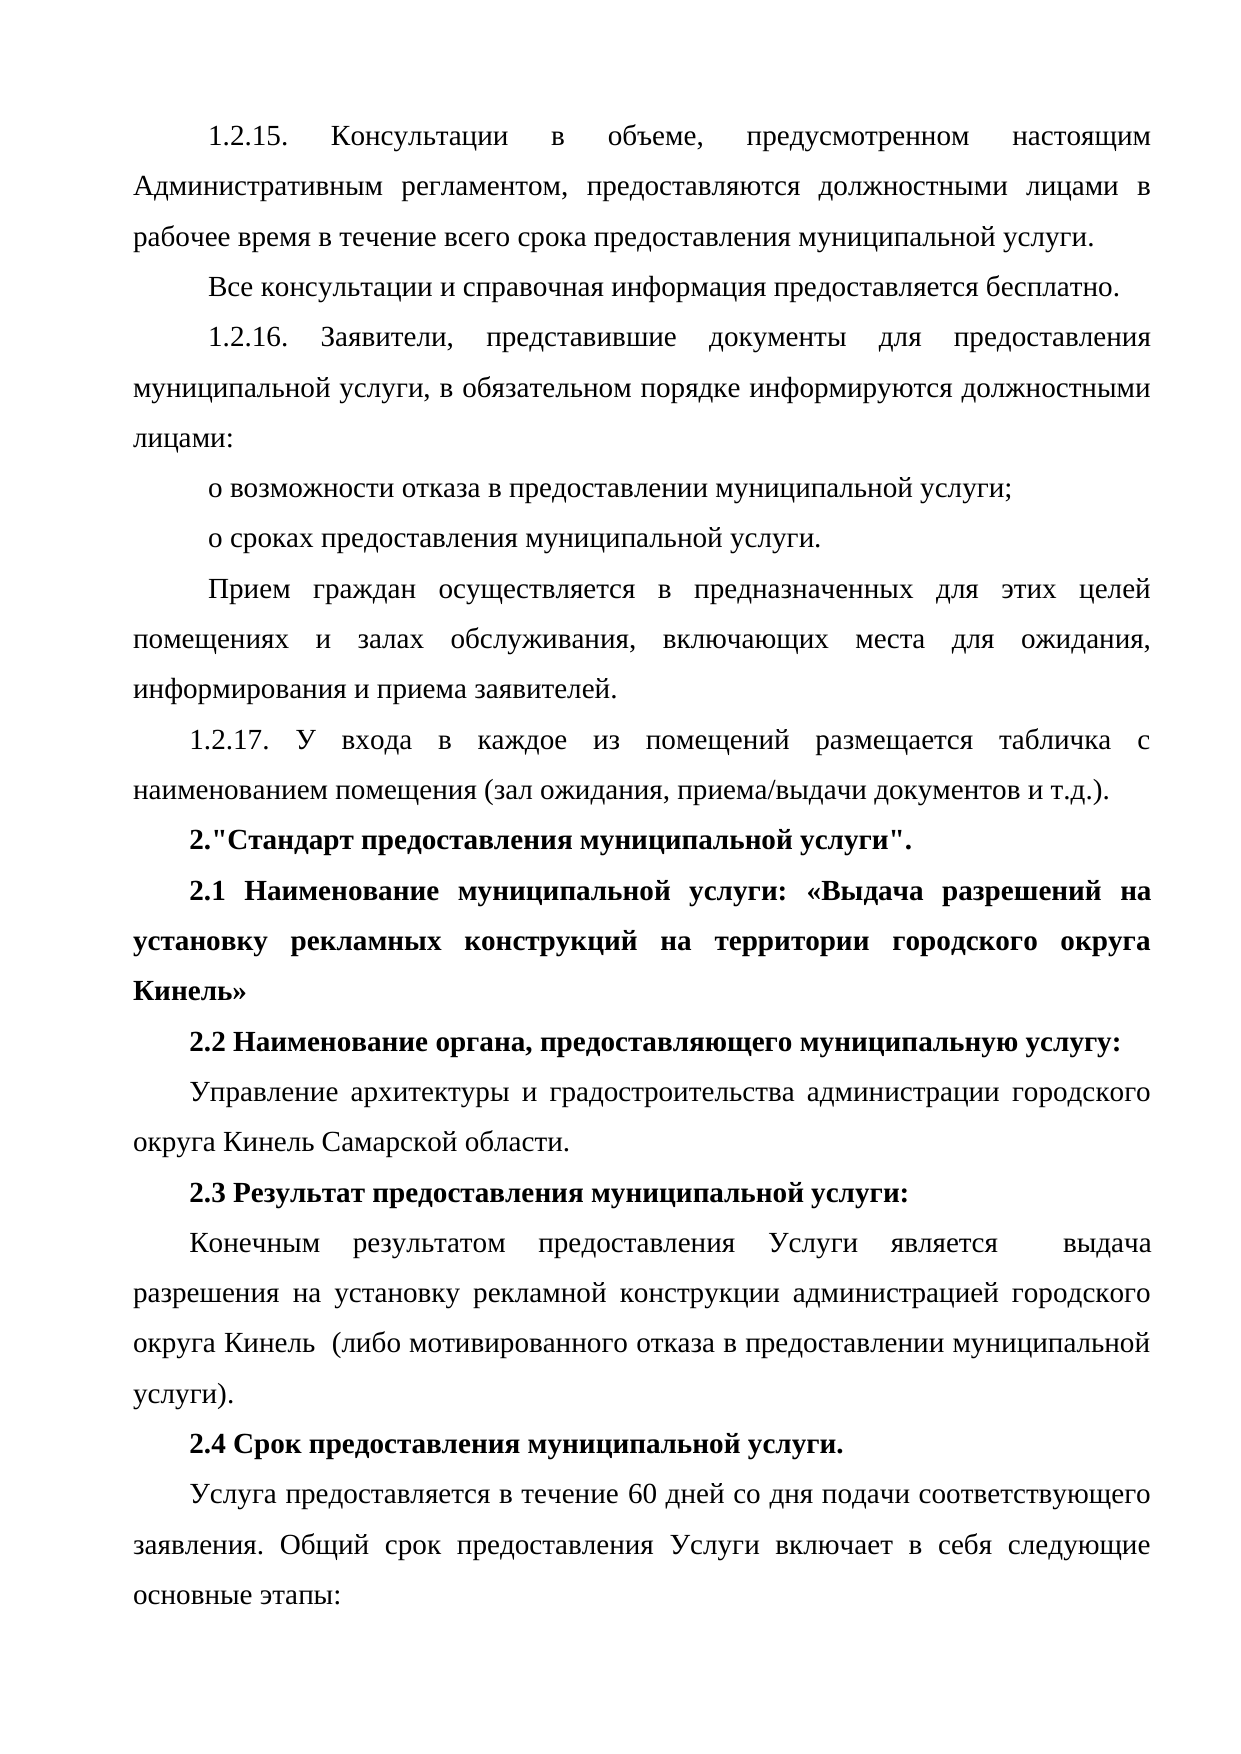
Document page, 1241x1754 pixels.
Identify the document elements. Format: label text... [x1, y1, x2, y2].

text 2."Стандарт предоставления муниципальной услуги". [133, 822, 1152, 856]
text 1.2.15. Консультации в объеме, предусмотренном настоящим Административным регламентом, предоставляются должностными лицами в рабочее время в течение всего срока предоставления муниципальной услуги. [133, 118, 1152, 252]
text 2.4 Срок предоставления муниципальной услуги. [133, 1426, 1152, 1460]
text 2.1 Наименование муниципальной услуги: «Выдача разрешений на установку рекламных конструкций на территории городского округа Кинель» [133, 873, 1152, 1007]
text о сроках предоставления муниципальной услуги. [133, 521, 1152, 554]
text Прием граждан осуществляется в предназначенных для этих целей помещениях и залах обслуживания, включающих места для ожидания, информирования и приема заявителей. [133, 571, 1152, 705]
text 2.2 Наименование органа, предоставляющего муниципальную услугу: [133, 1024, 1152, 1057]
text Все консультации и справочная информация предоставляется бесплатно. [133, 269, 1152, 303]
text 1.2.17. У входа в каждое из помещений размещается табличка с наименованием помещения (зал ожидания, приема/выдачи документов и т.д.). [133, 722, 1152, 806]
text 2.3 Результат предоставления муниципальной услуги: [133, 1175, 1152, 1208]
text о возможности отказа в предоставлении муниципальной услуги; [133, 470, 1152, 504]
text Управление архитектуры и градостроительства администрации городского округа Кинель Самарской области. [133, 1074, 1152, 1158]
text 1.2.16. Заявители, представившие документы для предоставления муниципальной услуги, в обязательном порядке информируются должностными лицами: [133, 319, 1152, 453]
text Конечным результатом предоставления Услуги является выдача разрешения на установку рекламной конструкции администрацией городского округа Кинель (либо мотивированного отказа в предоставлении муниципальной услуги). [133, 1225, 1152, 1409]
title Услуга предоставляется в течение 60 дней со дня подачи соответствующего заявления. Общий срок предоставления Услуги включает в себя следующие основные этапы: [133, 1477, 1152, 1611]
